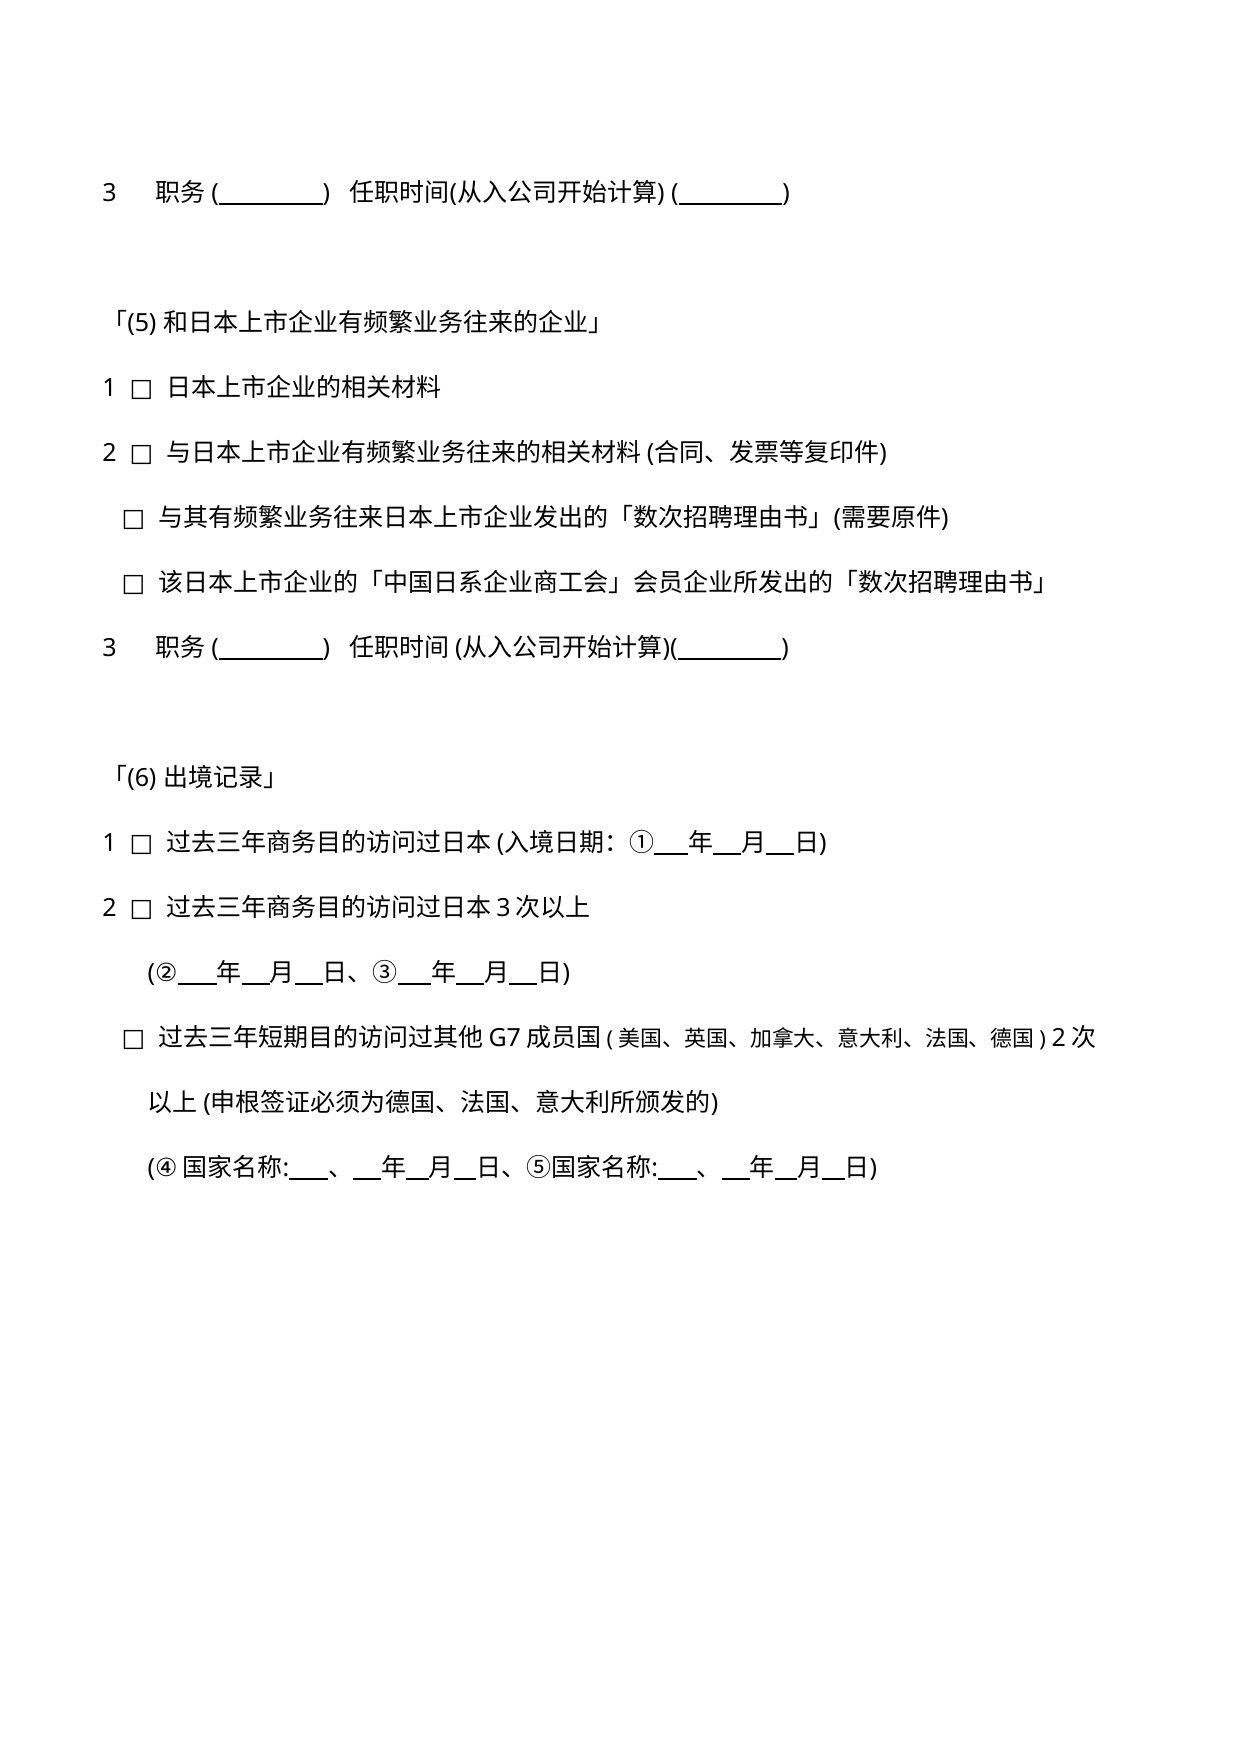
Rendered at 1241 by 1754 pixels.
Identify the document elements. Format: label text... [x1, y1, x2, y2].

text 2 □ 与日本上市企业有频繁业务往来的相关材料 (合同、发票等复印件) [102, 418, 1173, 483]
text (④国家名称: 、 年 月 日、⑤国家名称: 、 年 月 日) [102, 1133, 1173, 1198]
text 「(5) 和日本上市企业有频繁业务往来的企业」 [102, 288, 1173, 353]
text 「(6) 出境记录」 [102, 743, 1173, 808]
text 1 □ 日本上市企业的相关材料 [102, 353, 1173, 418]
text 1 □ 过去三年商务目的访问过日本 (入境日期：① 年 月 日) [102, 808, 1173, 873]
text □ 与其有频繁业务往来日本上市企业发出的「数次招聘理由书」(需要原件) [102, 483, 1173, 548]
text 2 □ 过去三年商务目的访问过日本3次以上 [102, 873, 1173, 938]
text 3 职务 ( ) 任职时间(从入公司开始计算) ( ) [102, 158, 1173, 223]
text 以上 (申根签证必须为德国、法国、意大利所颁发的) [102, 1068, 1173, 1133]
text □ 过去三年短期目的访问过其他G7成员国 ( 美国、英国、加拿大、意大利、法国、德国 ) 2次 [102, 1003, 1173, 1068]
text □ 该日本上市企业的「中国日系企业商工会」会员企业所发出的「数次招聘理由书」 [102, 548, 1173, 613]
text (② 年 月 日、③ 年 月 日) [102, 938, 1173, 1003]
text 3 职务 ( ) 任职时间 (从入公司开始计算)( ) [102, 613, 1173, 678]
